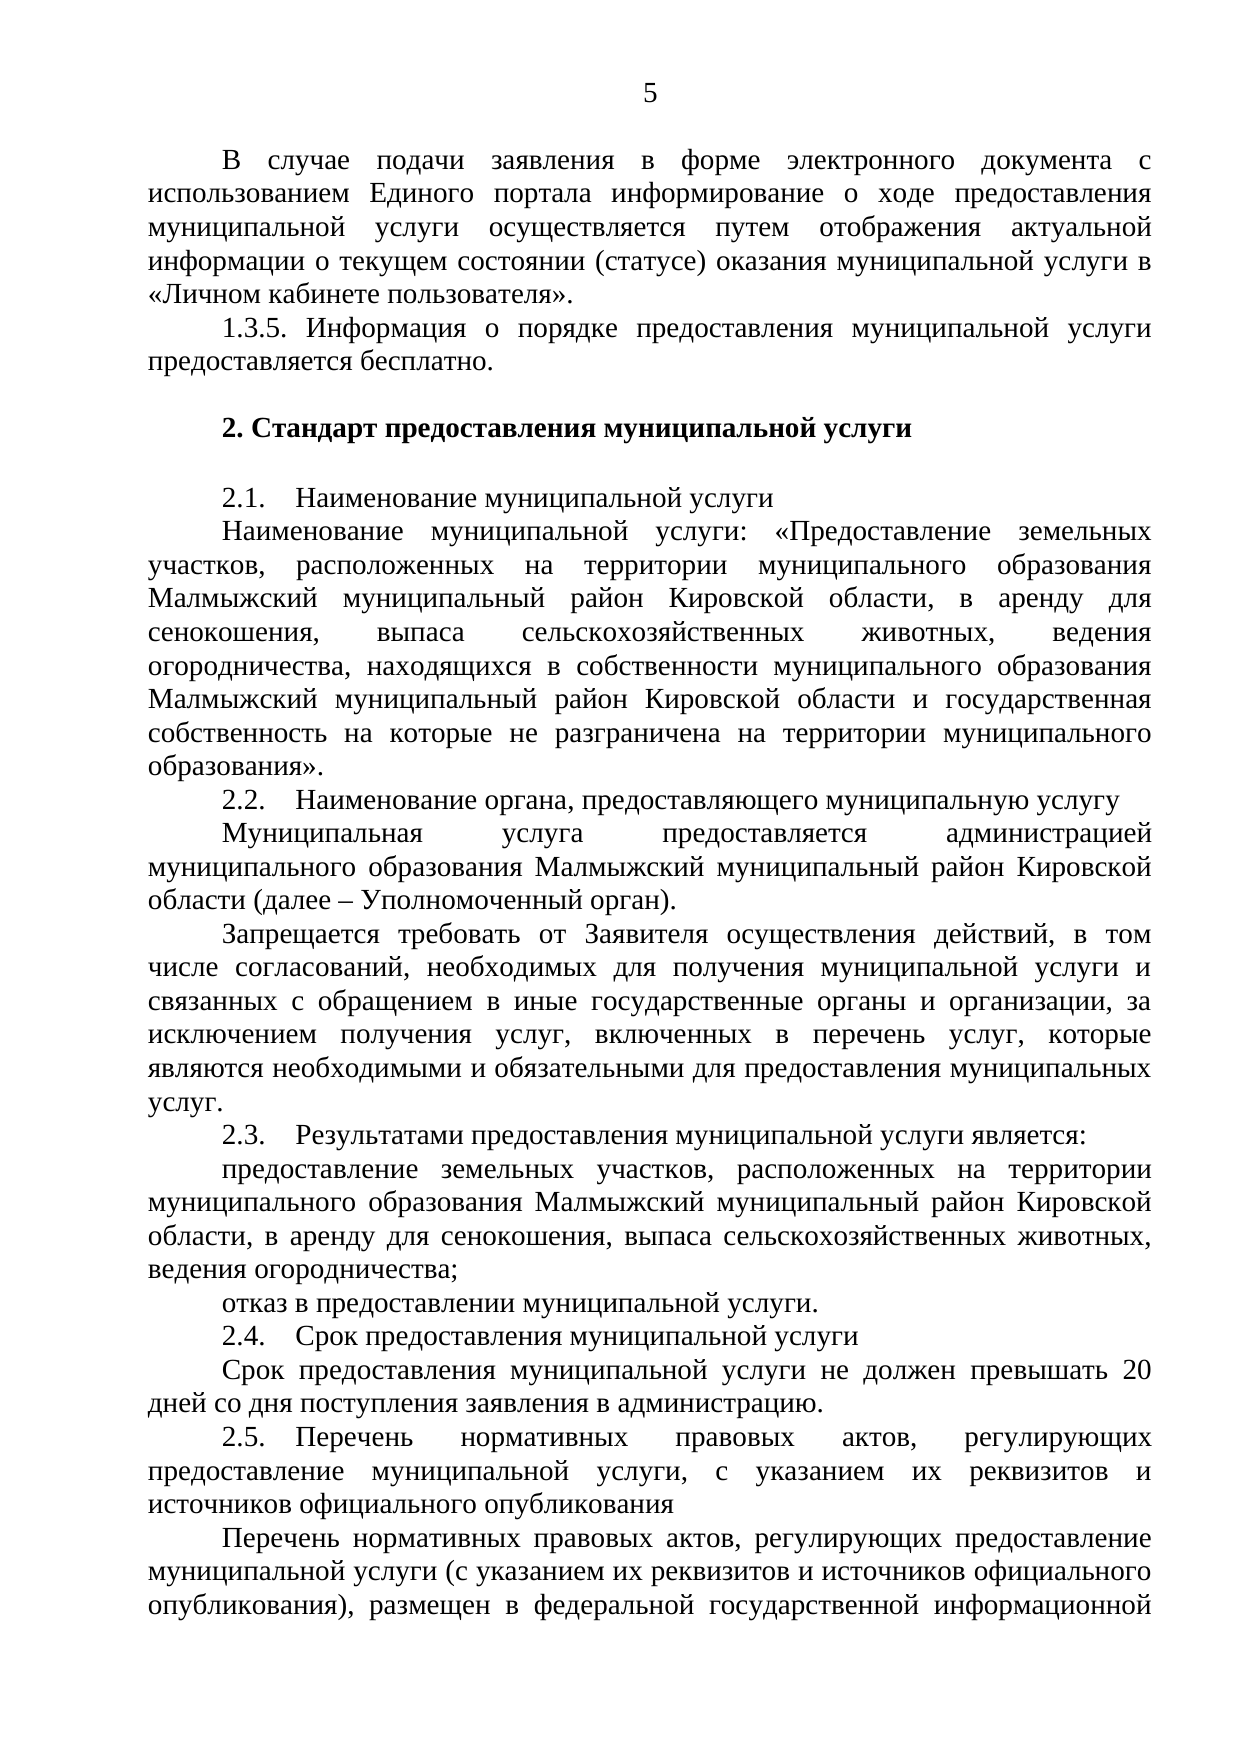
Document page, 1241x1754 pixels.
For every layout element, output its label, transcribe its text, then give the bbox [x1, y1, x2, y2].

text 1.3.5. Информация о порядке предоставления муниципальной услуги предоставляется бесплатно. [148, 310, 1152, 377]
text предоставление земельных участков, расположенных на территории муниципального образования Малмыжский муниципальный район Кировской области, в аренду для сенокошения, выпаса сельскохозяйственных животных, ведения огородничества; [148, 1151, 1152, 1285]
text В случае подачи заявления в форме электронного документа с использованием Единого портала информирование о ходе предоставления муниципальной услуги осуществляется путем отображения актуальной информации о текущем состоянии (статусе) оказания муниципальной услуги в «Личном кабинете пользователя». [148, 142, 1152, 310]
text Запрещается требовать от Заявителя осуществления действий, в том числе согласований, необходимых для получения муниципальной услуги и связанных с обращением в иные государственные органы и организации, за исключением получения услуг, включенных в перечень услуг, которые являются необходимыми и обязательными для предоставления муниципальных услуг. [148, 916, 1152, 1117]
text 2.3. Результатами предоставления муниципальной услуги является: [148, 1117, 1152, 1151]
text Муниципальная услуга предоставляется администрацией муниципального образования Малмыжский муниципальный район Кировской области (далее – Уполномоченный орган). [148, 815, 1152, 916]
text Срок предоставления муниципальной услуги не должен превышать 20 дней со дня поступления заявления в администрацию. [148, 1352, 1152, 1419]
text 2.5. Перечень нормативных правовых актов, регулирующих предоставление муниципальной услуги, с указанием их реквизитов и источников официального опубликования [148, 1419, 1152, 1520]
text 2.1. Наименование муниципальной услуги [148, 480, 1152, 513]
text 2.2. Наименование органа, предоставляющего муниципальную услугу [148, 782, 1152, 815]
text 2. Стандарт предоставления муниципальной услуги [222, 410, 1152, 444]
text 2.4. Срок предоставления муниципальной услуги [148, 1318, 1152, 1352]
text Наименование муниципальной услуги: «Предоставление земельных участков, расположенных на территории муниципального образования Малмыжский муниципальный район Кировской области, в аренду для сенокошения, выпаса сельскохозяйственных животных, ведения огородничества, находящихся в собственности муниципального образования Малмыжский муниципальный район Кировской области и государственная собственность на которые не разграничена на территории муниципального образования». [148, 513, 1152, 782]
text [148, 1520, 1152, 1620]
text отказ в предоставлении муниципальной услуги. [148, 1285, 1152, 1318]
